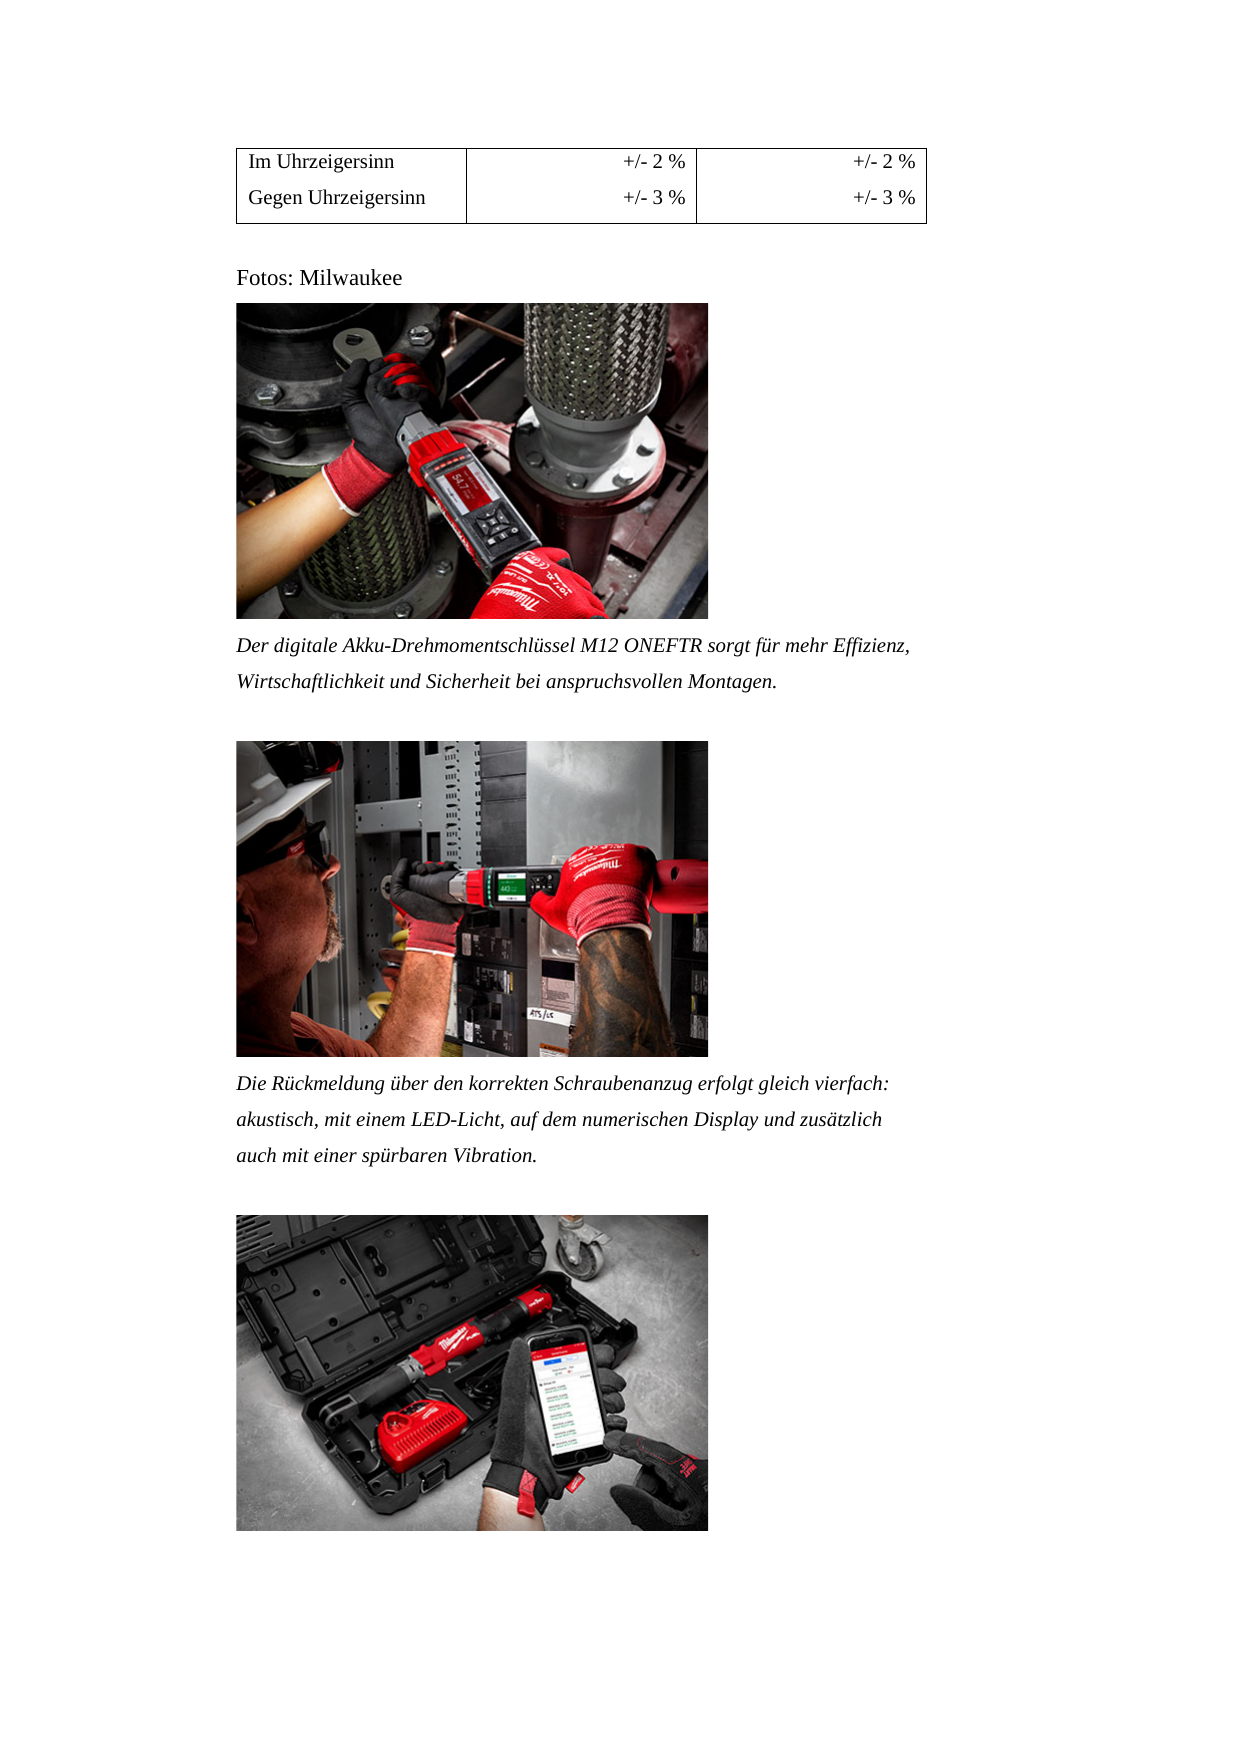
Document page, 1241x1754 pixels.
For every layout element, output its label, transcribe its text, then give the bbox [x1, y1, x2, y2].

text Der digitale Akku-Drehmomentschlüssel M12 ONEFTR sorgt für mehr Effizienz, Wirtschaftlichkeit und Sicherheit bei anspruchsvollen Montagen. [236, 633, 927, 693]
picture [236, 741, 709, 1057]
picture [236, 303, 709, 619]
table_cell +/- 2 % +/- 3 % [467, 149, 696, 223]
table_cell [237, 149, 466, 223]
table_cell +/- 2 % +/- 3 % [697, 149, 926, 223]
text Die Rückmeldung über den korrekten Schraubenanzug erfolgt gleich vierfach: akustisch, mit einem LED-Licht, auf dem numerischen Display und zusätzlich auch mit einer spürbaren Vibration. [236, 1071, 927, 1167]
text Fotos: Milwaukee [236, 264, 927, 290]
picture [236, 1215, 709, 1531]
